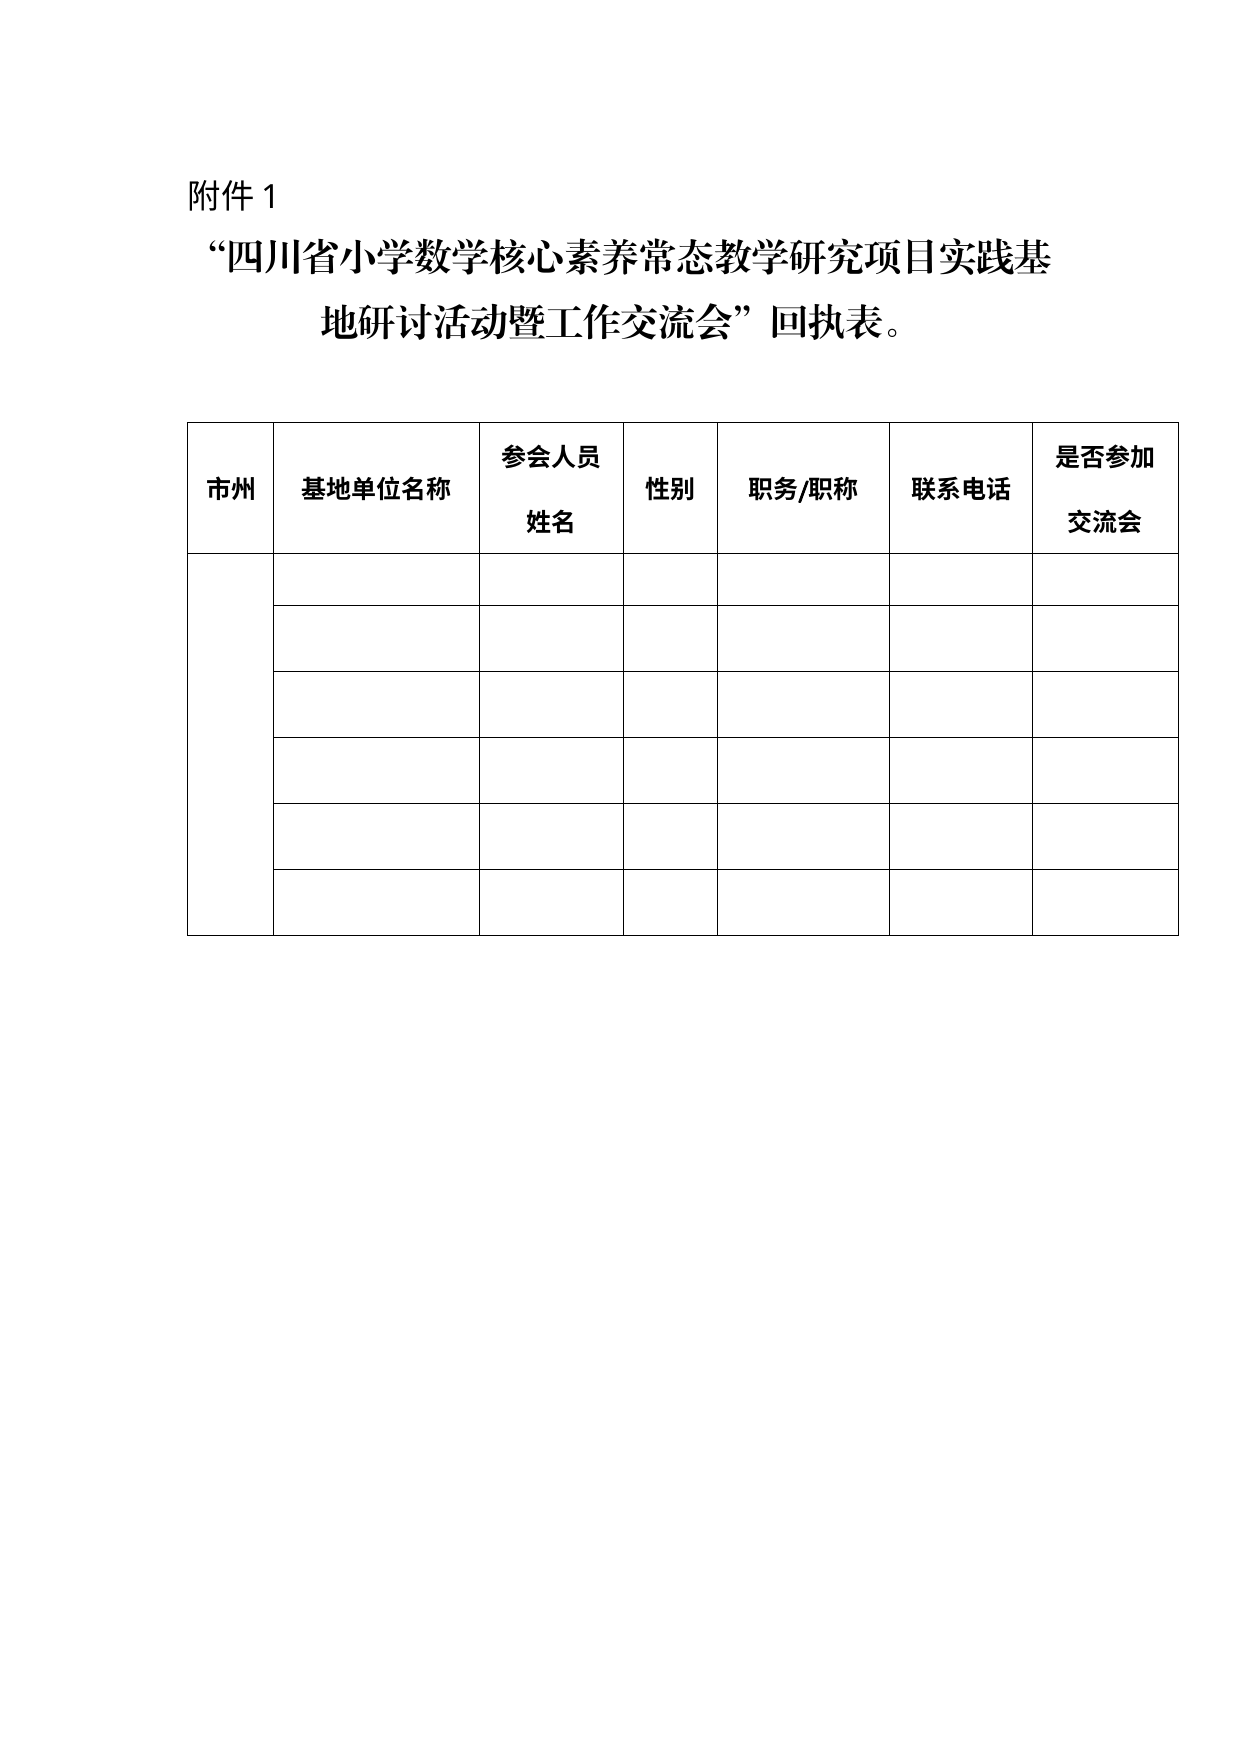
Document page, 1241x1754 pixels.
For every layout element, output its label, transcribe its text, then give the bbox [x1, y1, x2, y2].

table_cell [480, 870, 623, 935]
table_cell [274, 606, 479, 671]
table_cell [188, 554, 273, 935]
table_cell [624, 554, 717, 605]
table_cell [624, 606, 717, 671]
table_cell [480, 554, 623, 605]
table_header 参会人员姓名 [480, 423, 623, 553]
table_cell [1033, 672, 1178, 737]
table_header 职务/职称 [718, 423, 889, 553]
table_cell [624, 738, 717, 803]
table_header 联系电话 [890, 423, 1032, 553]
table_header 性别 [624, 423, 717, 553]
table_cell [718, 804, 889, 869]
table_cell [274, 870, 479, 935]
table_cell [718, 738, 889, 803]
table_header 基地单位名称 [274, 423, 479, 553]
table_cell [718, 672, 889, 737]
table_cell [1033, 870, 1178, 935]
table_header 是否参加交流会 [1033, 423, 1178, 553]
table_cell [480, 606, 623, 671]
table_cell [718, 554, 889, 605]
table_cell [718, 606, 889, 671]
table_header 市州 [188, 423, 273, 553]
table_cell [274, 738, 479, 803]
table_cell [1033, 554, 1178, 605]
table_cell [274, 554, 479, 605]
table_cell [1033, 738, 1178, 803]
text 附件1 [187, 162, 1053, 227]
table_cell [1033, 606, 1178, 671]
table_cell [890, 738, 1032, 803]
table_cell [890, 870, 1032, 935]
table_cell [274, 804, 479, 869]
table_cell [480, 804, 623, 869]
table_cell [1033, 804, 1178, 869]
table_cell [624, 870, 717, 935]
table_cell [480, 672, 623, 737]
text “四川省小学数学核心素养常态教学研究项目实践基地研讨活动暨工作交流会”回执表。 [187, 227, 1053, 357]
table_cell [890, 804, 1032, 869]
table_cell [624, 804, 717, 869]
table_cell [890, 554, 1032, 605]
table_cell [624, 672, 717, 737]
table_cell [480, 738, 623, 803]
table_cell [890, 606, 1032, 671]
table_cell [718, 870, 889, 935]
table_cell [890, 672, 1032, 737]
table_cell [274, 672, 479, 737]
